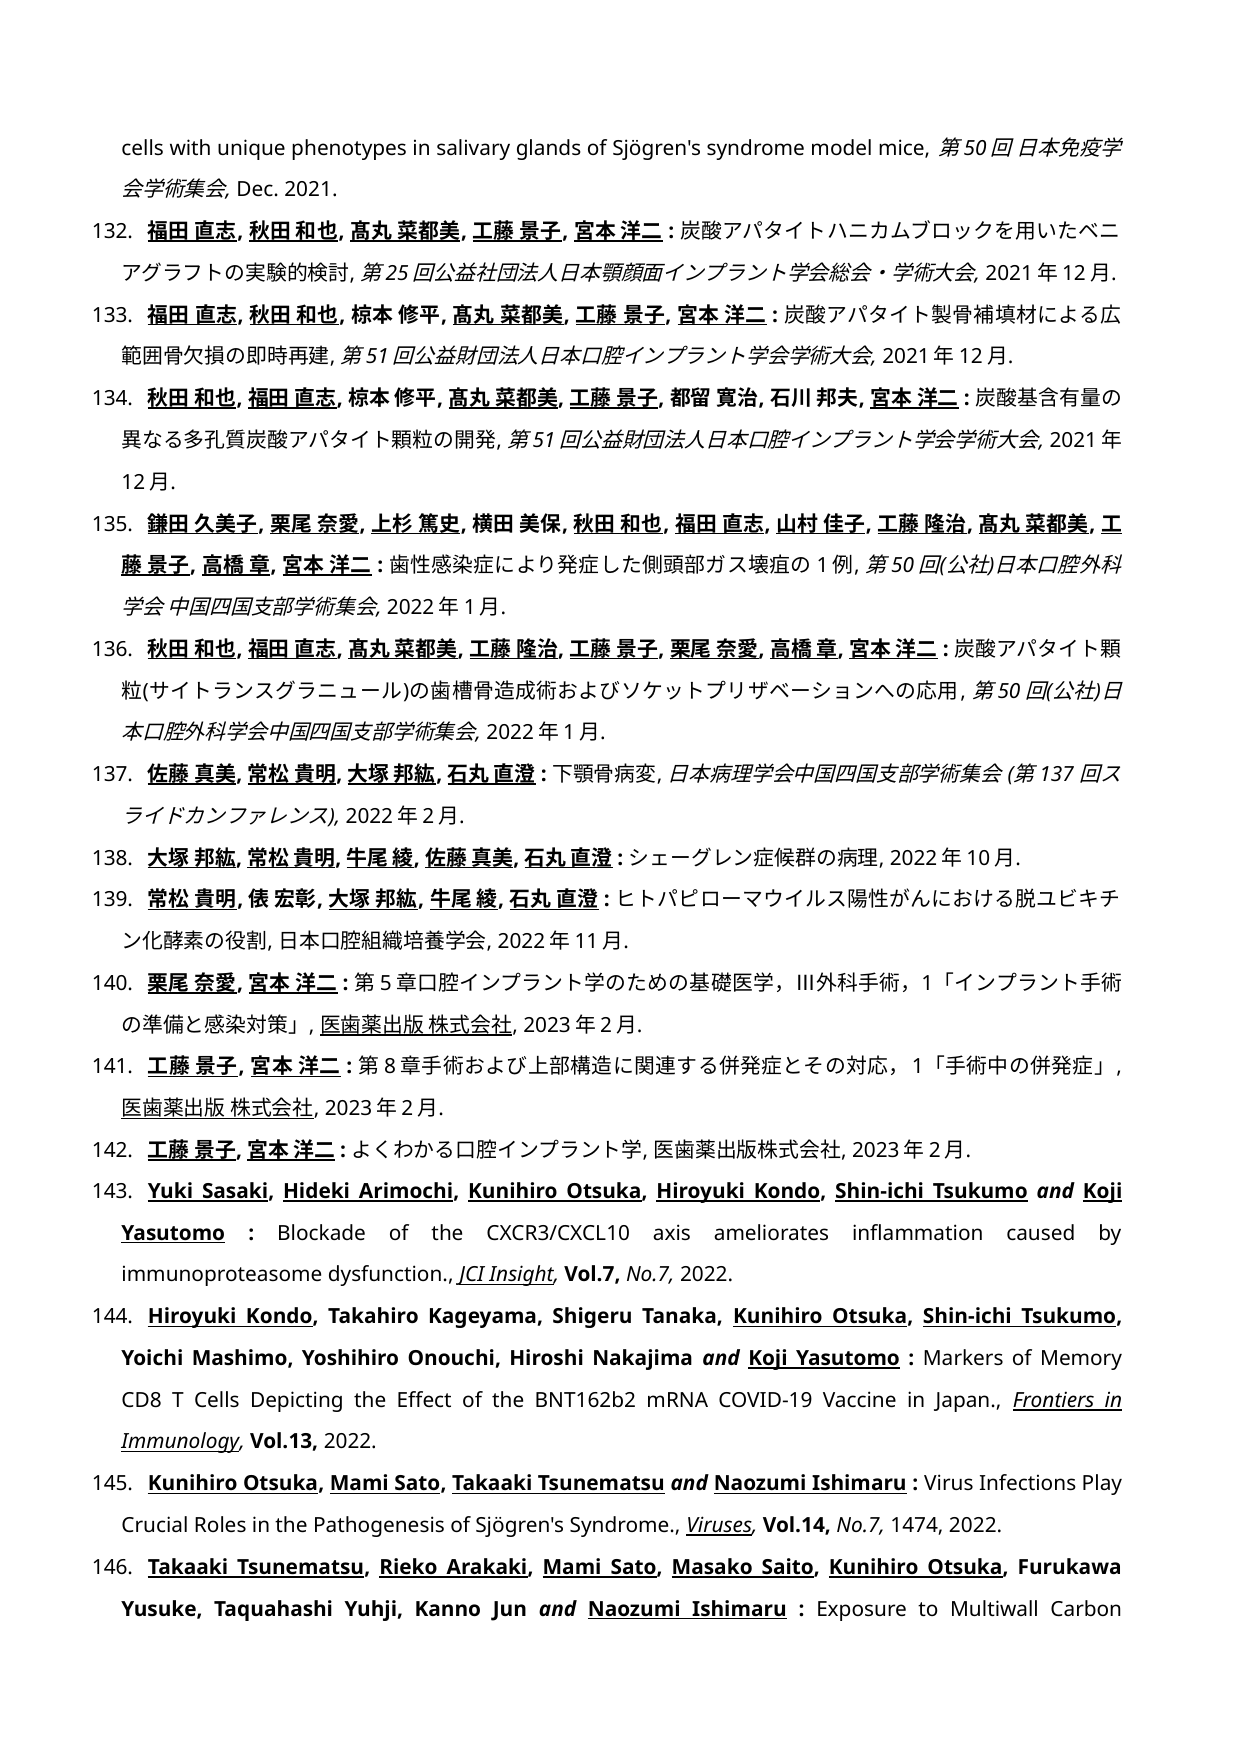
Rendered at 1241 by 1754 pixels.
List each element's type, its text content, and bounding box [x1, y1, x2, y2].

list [92, 125, 1122, 209]
list 福田 直志, 秋田 和也, 髙丸 菜都美, 工藤 景子, 宮本 洋二 : 炭酸アパタイトハニカムブロックを用いたベニアグラフトの実験的検討, 第25回公益社団法人日本顎顔面インプラント学会総会・学術大会, 2021年12月. [92, 209, 1122, 292]
list 秋田 和也, 福田 直志, 髙丸 菜都美, 工藤 隆治, 工藤 景子, 栗尾 奈愛, 高橋 章, 宮本 洋二 : 炭酸アパタイト顆粒(サイトランスグラニュール)の歯槽骨造成術およびソケットプリザベーションへの応用, 第50回(公社)日本口腔外科学会中国四国支部学術集会, 2022年1月. [92, 626, 1122, 752]
list 栗尾 奈愛, 宮本 洋二 : 第5章口腔インプラント学のための基礎医学，Ⅲ外科手術，1「インプラント手術の準備と感染対策」, 医歯薬出版 株式会社, 2023年2月. [92, 961, 1122, 1044]
list 大塚 邦紘, 常松 貴明, 牛尾 綾, 佐藤 真美, 石丸 直澄 : シェーグレン症候群の病理, 2022年10月. [92, 835, 1122, 877]
list 鎌田 久美子, 栗尾 奈愛, 上杉 篤史, 横田 美保, 秋田 和也, 福田 直志, 山村 佳子, 工藤 隆治, 髙丸 菜都美, 工藤 景子, 高橋 章, 宮本 洋二 : 歯性感染症により発症した側頭部ガス壊疽の1例, 第50回(公社)日本口腔外科学会 中国四国支部学術集会, 2022年1月. [92, 501, 1122, 626]
list 工藤 景子, 宮本 洋二 : よくわかる口腔インプラント学, 医歯薬出版株式会社, 2023年2月. [92, 1128, 1122, 1169]
list 工藤 景子, 宮本 洋二 : 第8章手術および上部構造に関連する併発症とその対応，1「手術中の併発症」, 医歯薬出版 株式会社, 2023年2月. [92, 1044, 1122, 1128]
list 常松 貴明, 俵 宏彰, 大塚 邦紘, 牛尾 綾, 石丸 直澄 : ヒトパピローマウイルス陽性がんにおける脱ユビキチン化酵素の役割, 日本口腔組織培養学会, 2022年11月. [92, 877, 1122, 961]
list Yuki Sasaki, Hideki Arimochi, Kunihiro Otsuka, Hiroyuki Kondo, Shin-ichi Tsukumo and Koji Yasutomo : Blockade of the CXCR3/CXCL10 axis ameliorates inflammation caused by immunoproteasome dysfunction., JCI Insight, Vol.7, No.7, 2022. [92, 1169, 1122, 1295]
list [92, 1545, 1122, 1629]
list 秋田 和也, 福田 直志, 椋本 修平, 髙丸 菜都美, 工藤 景子, 都留 寛治, 石川 邦夫, 宮本 洋二 : 炭酸基含有量の異なる多孔質炭酸アパタイト顆粒の開発, 第51回公益財団法人日本口腔インプラント学会学術大会, 2021年12月. [92, 376, 1122, 501]
list 福田 直志, 秋田 和也, 椋本 修平, 髙丸 菜都美, 工藤 景子, 宮本 洋二 : 炭酸アパタイト製骨補填材による広範囲骨欠損の即時再建, 第51回公益財団法人日本口腔インプラント学会学術大会, 2021年12月. [92, 292, 1122, 376]
list Kunihiro Otsuka, Mami Sato, Takaaki Tsunematsu and Naozumi Ishimaru : Virus Infections Play Crucial Roles in the Pathogenesis of Sjögren's Syndrome., Viruses, Vol.14, No.7, 1474, 2022. [92, 1462, 1122, 1545]
list 佐藤 真美, 常松 貴明, 大塚 邦紘, 石丸 直澄 : 下顎骨病変, 日本病理学会中国四国支部学術集会 (第 137 回スライドカンファレンス), 2022年2月. [92, 752, 1122, 835]
list Hiroyuki Kondo, Takahiro Kageyama, Shigeru Tanaka, Kunihiro Otsuka, Shin-ichi Tsukumo, Yoichi Mashimo, Yoshihiro Onouchi, Hiroshi Nakajima and Koji Yasutomo : Markers of Memory CD8 T Cells Depicting the Effect of the BNT162b2 mRNA COVID-19 Vaccine in Japan., Frontiers in Immunology, Vol.13, 2022. [92, 1295, 1122, 1462]
